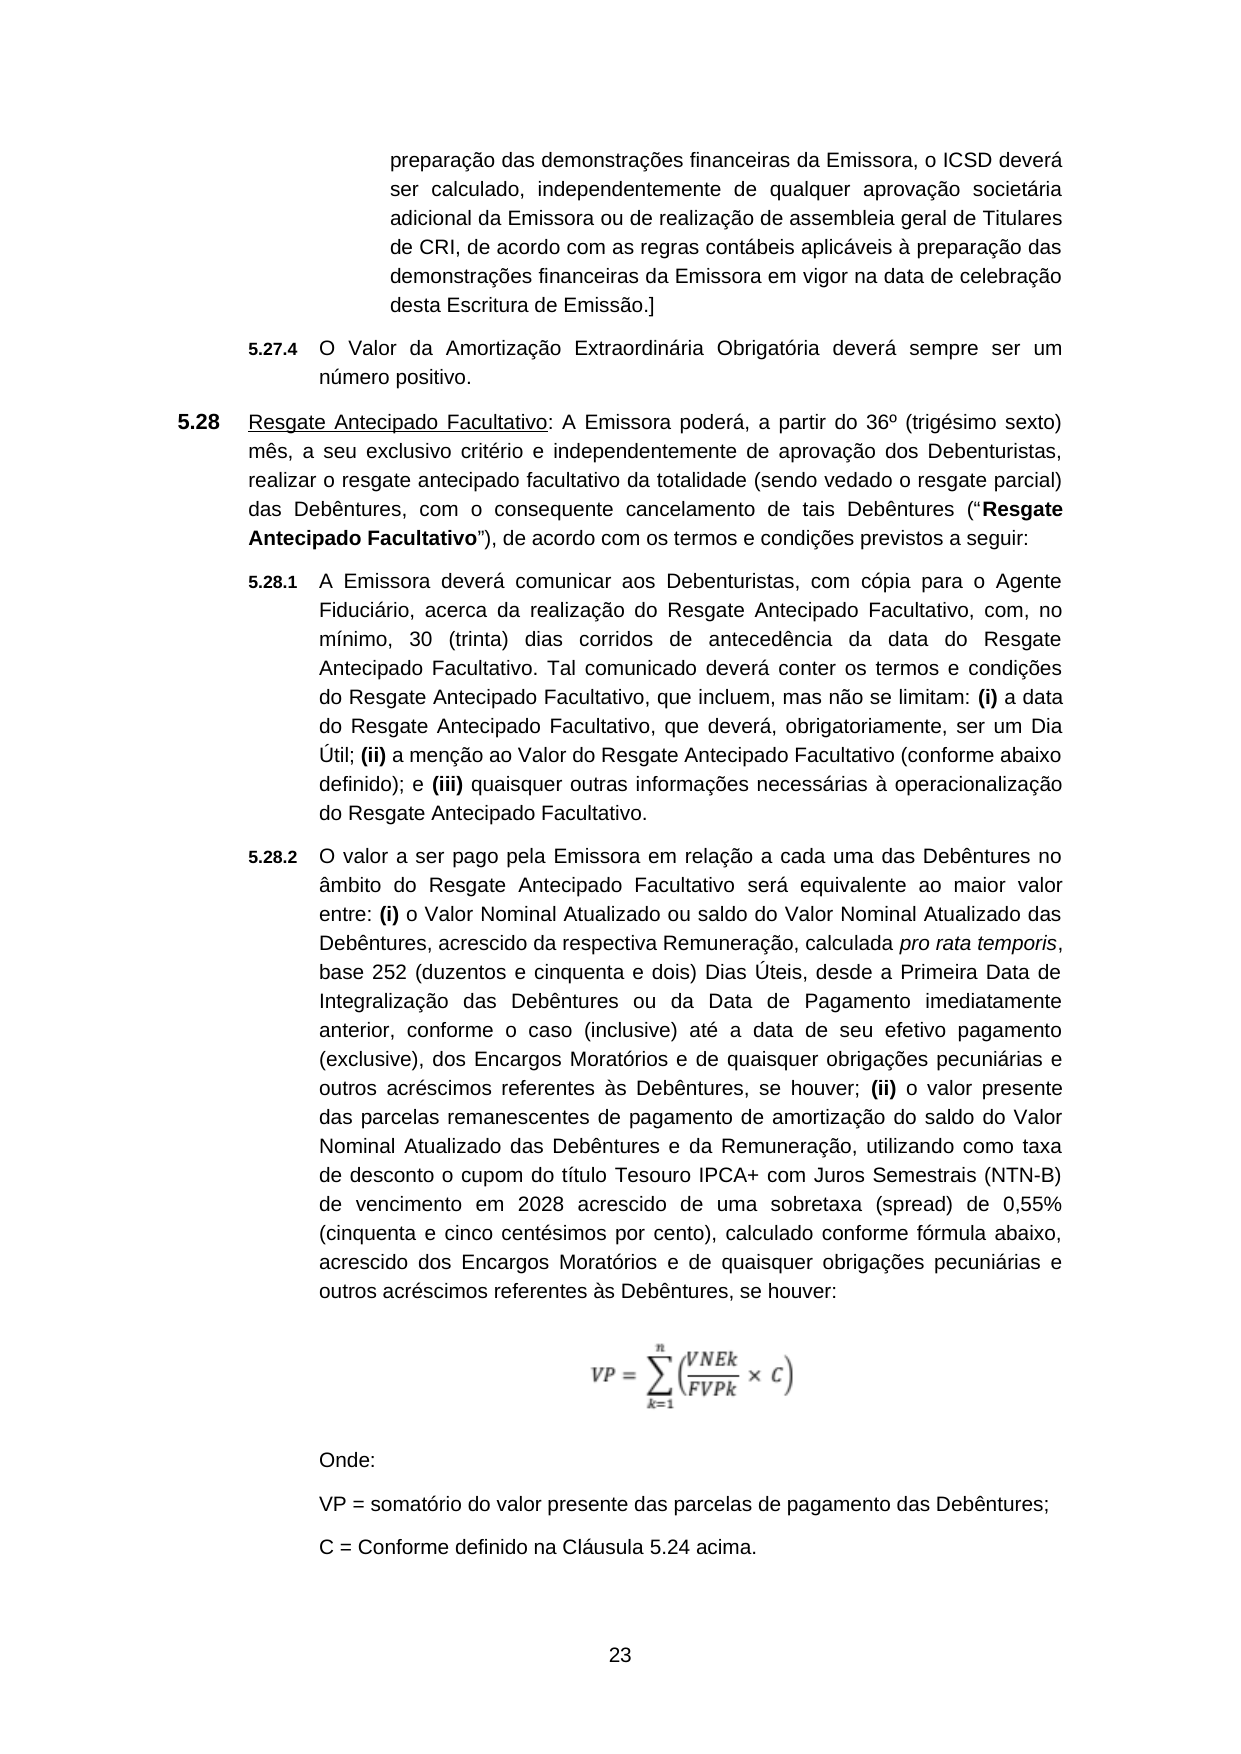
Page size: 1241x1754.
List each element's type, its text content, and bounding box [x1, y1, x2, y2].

text O valor a ser pago pela Emissora em relação a cada uma das Debêntures no âmbito do Resgate Antecipado Facultativo será equivalente ao maior valor entre: (i) o Valor Nominal Atualizado ou saldo do Valor Nominal Atualizado das Debêntures, acrescido da respectiva Remuneração, calculada pro rata temporis, base 252 (duzentos e cinquenta e dois) Dias Úteis, desde a Primeira Data de Integralização das Debêntures ou da Data de Pagamento imediatamente anterior, conforme o caso (inclusive) até a data de seu efetivo pagamento (exclusive), dos Encargos Moratórios e de quaisquer obrigações pecuniárias e outros acréscimos referentes às Debêntures, se houver; (ii) o valor presente das parcelas remanescentes de pagamento de amortização do saldo do Valor Nominal Atualizado das Debêntures e da Remuneração, utilizando como taxa de desconto o cupom do título Tesouro IPCA+ com Juros Semestrais (NTN-B) de vencimento em 2028 acrescido de uma sobretaxa (spread) de 0,55% (cinquenta e cinco centésimos por cento), calculado conforme fórmula abaixo, acrescido dos Encargos Moratórios e de quaisquer obrigações pecuniárias e outros acréscimos referentes às Debêntures, se houver: [248, 844, 1063, 1303]
picture [569, 1322, 813, 1429]
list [390, 148, 1063, 316]
text VP = somatório do valor presente das parcelas de pagamento das Debêntures; [319, 1492, 1063, 1516]
text A Emissora deverá comunicar aos Debenturistas, com cópia para o Agente Fiduciário, acerca da realização do Resgate Antecipado Facultativo, com, no mínimo, 30 (trinta) dias corridos de antecedência da data do Resgate Antecipado Facultativo. Tal comunicado deverá conter os termos e condições do Resgate Antecipado Facultativo, que incluem, mas não se limitam: (i) a data do Resgate Antecipado Facultativo, que deverá, obrigatoriamente, ser um Dia Útil; (ii) a menção ao Valor do Resgate Antecipado Facultativo (conforme abaixo definido); e (iii) quaisquer outras informações necessárias à operacionalização do Resgate Antecipado Facultativo. [248, 569, 1063, 825]
text Resgate Antecipado Facultativo: A Emissora poderá, a partir do 36º (trigésimo sexto) mês, a seu exclusivo critério e independentemente de aprovação dos Debenturistas, realizar o resgate antecipado facultativo da totalidade (sendo vedado o resgate parcial) das Debêntures, com o consequente cancelamento de tais Debêntures (“Resgate Antecipado Facultativo”), de acordo com os termos e condições previstos a seguir: [177, 408, 1063, 549]
text C = Conforme definido na Cláusula 5.24 acima. [319, 1535, 1063, 1559]
text Onde: [319, 1448, 1063, 1472]
text O Valor da Amortização Extraordinária Obrigatória deverá sempre ser um número positivo. [248, 336, 1063, 389]
